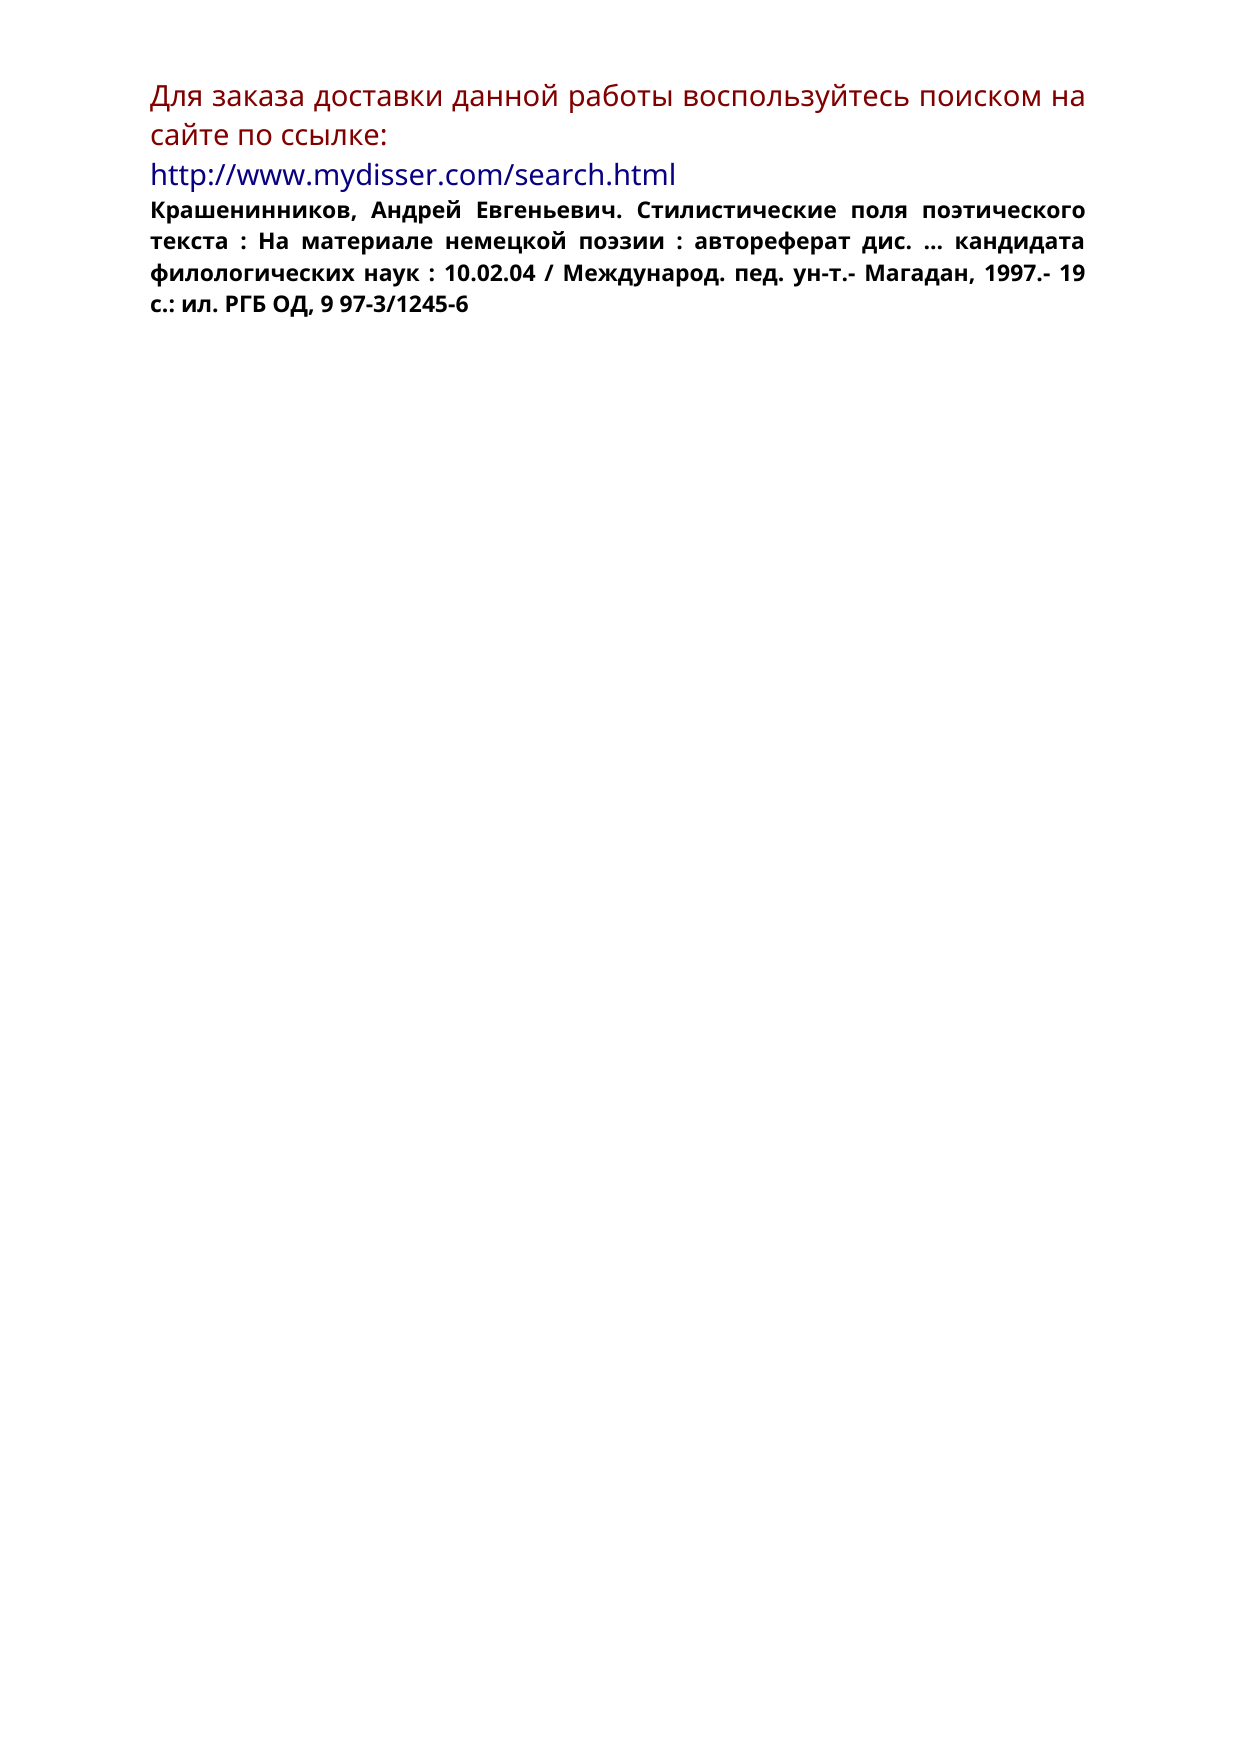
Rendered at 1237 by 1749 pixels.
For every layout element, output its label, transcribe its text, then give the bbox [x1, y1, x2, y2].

text Крашенинников, Андрей Евгеньевич. Стилистические поля поэтического текста : На материале немецкой поэзии : автореферат дис. ... кандидата филологических наук : 10.02.04 / Международ. пед. ун-т.- Магадан, 1997.- 19 с.: ил. РГБ ОД, 9 97-3/1245-6 [150, 194, 1086, 319]
